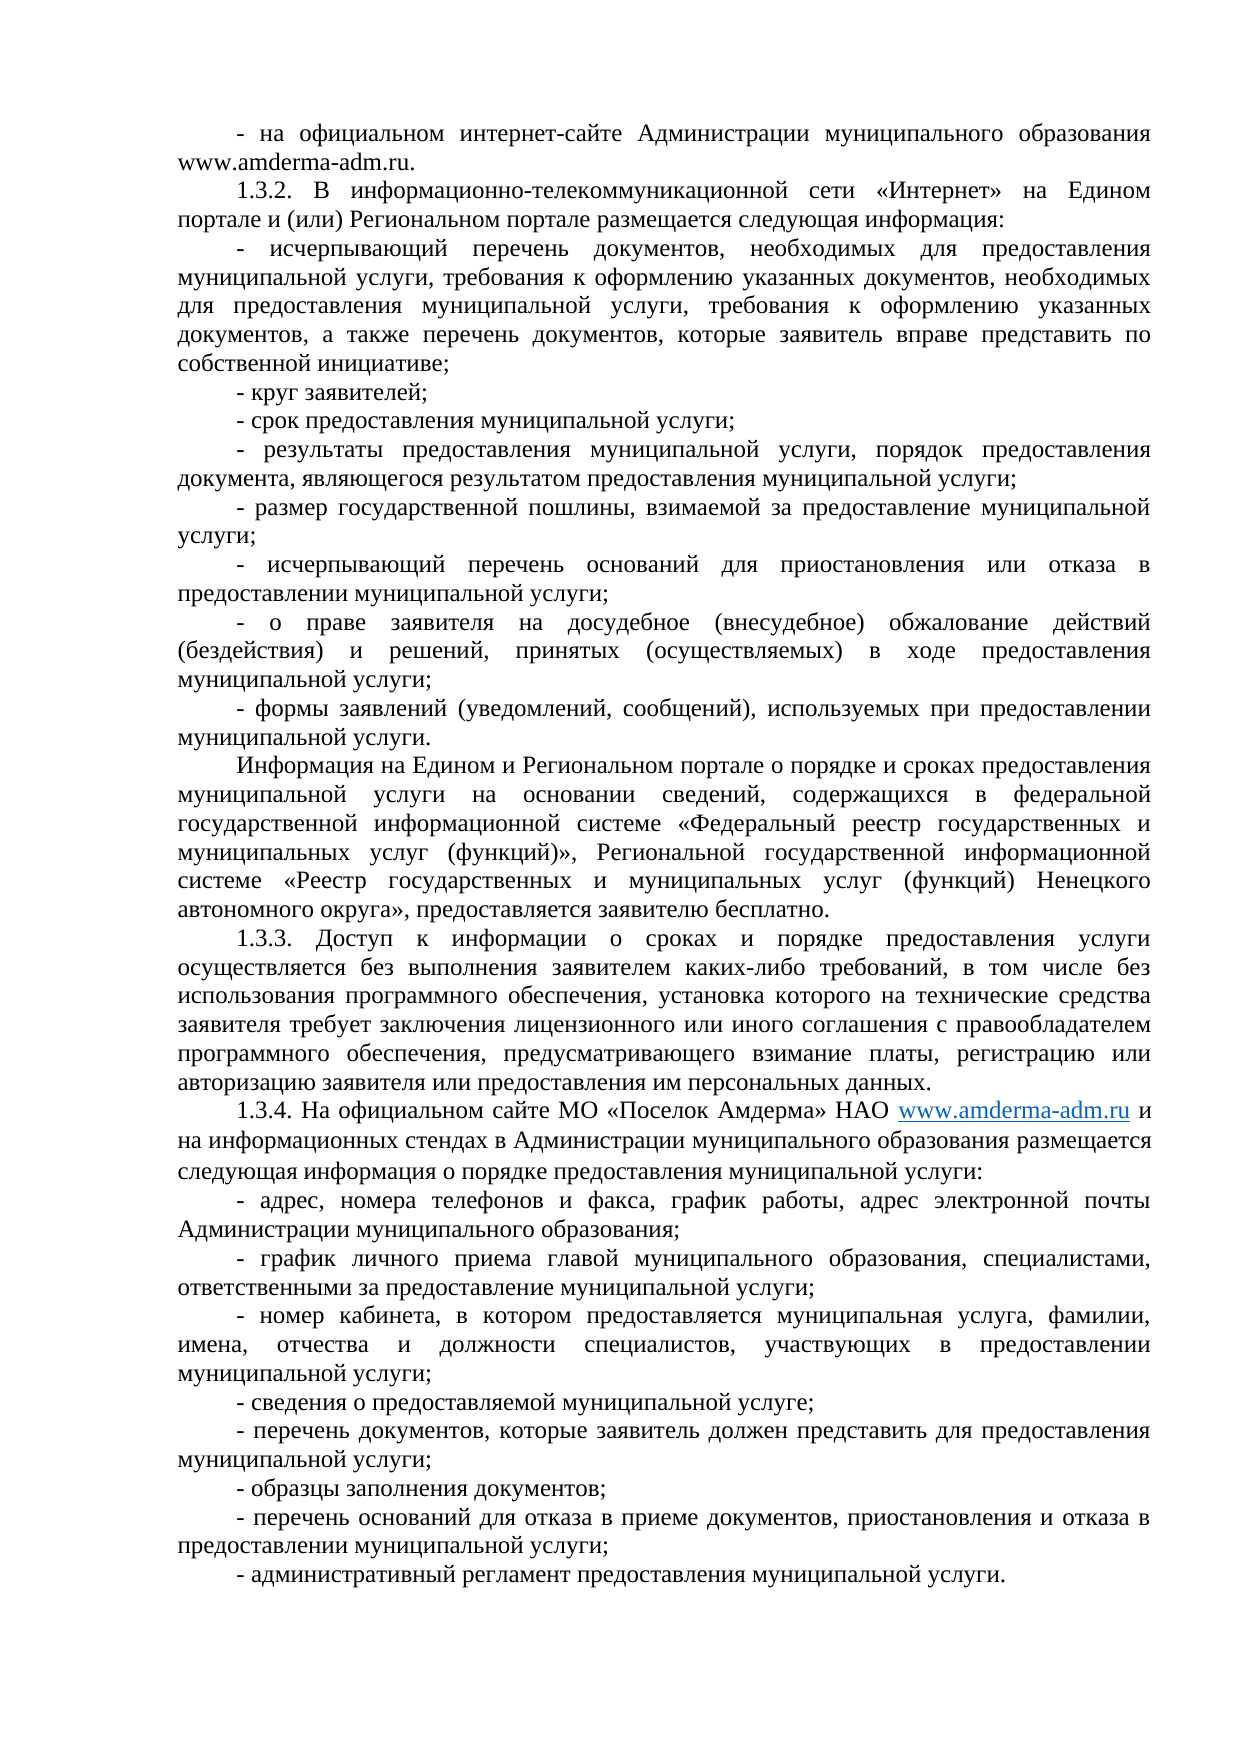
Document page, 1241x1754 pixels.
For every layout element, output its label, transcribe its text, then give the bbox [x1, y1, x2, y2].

text 1.3.4. На официальном сайте МО «Поселок Амдерма» НАО www.amderma-adm.ru и на информационных стендах в Администрации муниципального образования размещается следующая информация о порядке предоставления муниципальной услуги: [177, 1096, 1152, 1185]
text - образцы заполнения документов; [177, 1473, 1152, 1502]
text - на официальном интернет-сайте Администрации муниципального образования www.amderma-adm.ru. [177, 118, 1152, 176]
text - перечень оснований для отказа в приеме документов, приостановления и отказа в предоставлении муниципальной услуги; [177, 1502, 1152, 1559]
text - размер государственной пошлины, взимаемой за предоставление муниципальной услуги; [177, 492, 1152, 549]
text 1.3.2. В информационно-телекоммуникационной сети «Интернет» на Едином портале и (или) Региональном портале размещается следующая информация: [177, 176, 1152, 233]
text 1.3.3. Доступ к информации о сроках и порядке предоставления услуги осуществляется без выполнения заявителем каких-либо требований, в том числе без использования программного обеспечения, установка которого на технические средства заявителя требует заключения лицензионного или иного соглашения с правообладателем программного обеспечения, предусматривающего взимание платы, регистрацию или авторизацию заявителя или предоставления им персональных данных. [177, 923, 1152, 1096]
text - круг заявителей; [177, 377, 1152, 406]
text - результаты предоставления муниципальной услуги, порядок предоставления документа, являющегося результатом предоставления муниципальной услуги; [177, 434, 1152, 492]
text - исчерпывающий перечень оснований для приостановления или отказа в предоставлении муниципальной услуги; [177, 549, 1152, 607]
text - о праве заявителя на досудебное (внесудебное) обжалование действий (бездействия) и решений, принятых (осуществляемых) в ходе предоставления муниципальной услуги; [177, 607, 1152, 693]
text - административный регламент предоставления муниципальной услуги. [177, 1559, 1152, 1588]
text - формы заявлений (уведомлений, сообщений), используемых при предоставлении муниципальной услуги. [177, 693, 1152, 751]
text - исчерпывающий перечень документов, необходимых для предоставления муниципальной услуги, требования к оформлению указанных документов, необходимых для предоставления муниципальной услуги, требования к оформлению указанных документов, а также перечень документов, которые заявитель вправе представить по собственной инициативе; [177, 233, 1152, 377]
text - номер кабинета, в котором предоставляется муниципальная услуга, фамилии, имена, отчества и должности специалистов, участвующих в предоставлении муниципальной услуги; [177, 1300, 1152, 1387]
text - срок предоставления муниципальной услуги; [177, 406, 1152, 434]
text - график личного приема главой муниципального образования, специалистами, ответственными за предоставление муниципальной услуги; [177, 1243, 1152, 1300]
text - перечень документов, которые заявитель должен представить для предоставления муниципальной услуги; [177, 1415, 1152, 1473]
text Информация на Едином и Региональном портале о порядке и сроках предоставления муниципальной услуги на основании сведений, содержащихся в федеральной государственной информационной системе «Федеральный реестр государственных и муниципальных услуг (функций)», Региональной государственной информационной системе «Реестр государственных и муниципальных услуг (функций) Ненецкого автономного округа», предоставляется заявителю бесплатно. [177, 751, 1152, 923]
text - сведения о предоставляемой муниципальной услуге; [177, 1387, 1152, 1415]
text - адрес, номера телефонов и факса, график работы, адрес электронной почты Администрации муниципального образования; [177, 1185, 1152, 1243]
